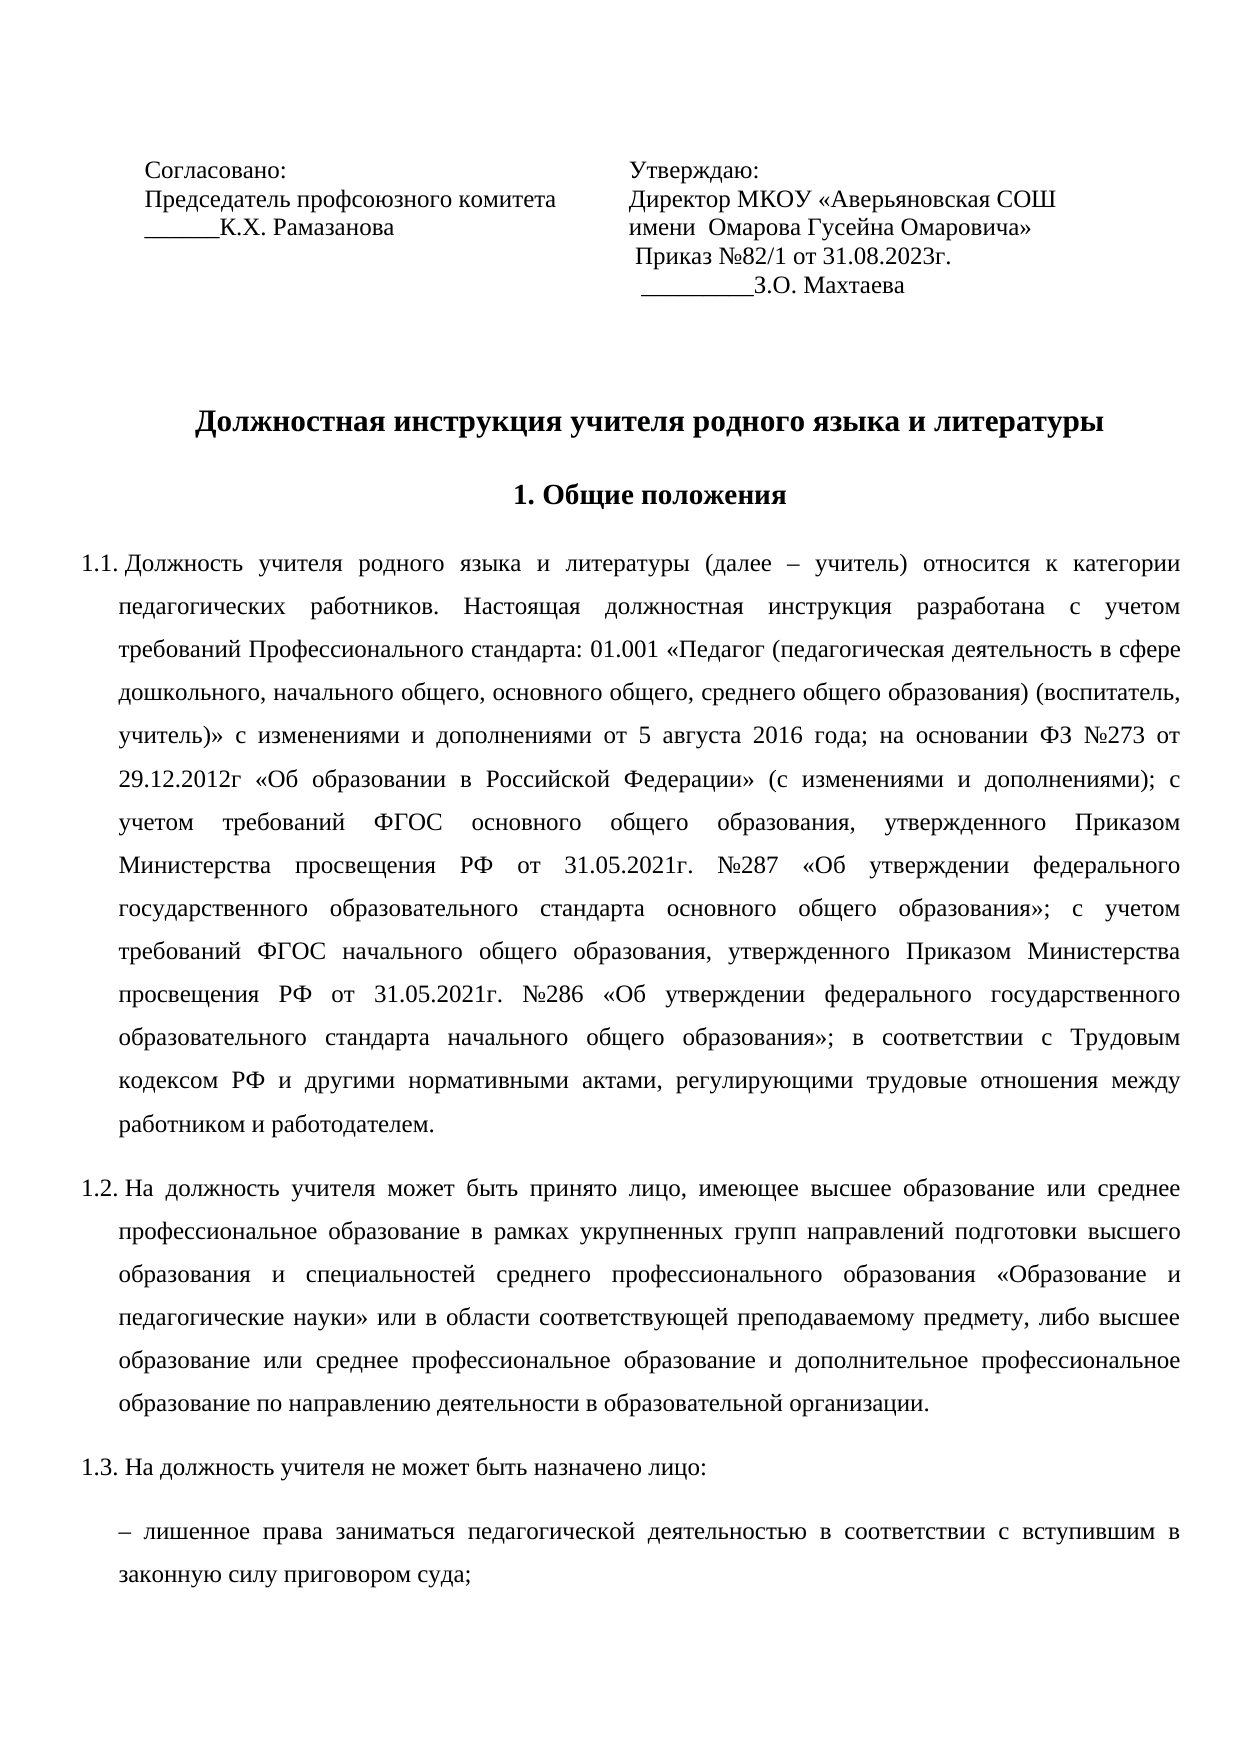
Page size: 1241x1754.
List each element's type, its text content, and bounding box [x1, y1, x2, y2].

list На должность учителя не может быть назначено лицо: [81, 1452, 1181, 1481]
subtitle 1. Общие положения [118, 477, 1181, 510]
text – лишенное права заниматься педагогической деятельностью в соответствии с вступившим в законную силу приговором суда; [118, 1516, 1181, 1588]
list Должность учителя родного языка и литературы (далее – учитель) относится к категории педагогических работников. Настоящая должностная инструкция разработана с учетом требований Профессионального стандарта: 01.001 «Педагог (педагогическая деятельность в сфере дошкольного, начального общего, основного общего, среднего общего образования) (воспитатель, учитель)» с изменениями и дополнениями от 5 августа 2016 года; на основании ФЗ №273 от 29.12.2012г «Об образовании в Российской Федерации» (с изменениями и дополнениями); с учетом требований ФГОС основного общего образования, утвержденного Приказом Министерства просвещения РФ от 31.05.2021г. №287 «Об утверждении федерального государственного образовательного стандарта основного общего образования»; с учетом требований ФГОС начального общего образования, утвержденного Приказом Министерства просвещения РФ от 31.05.2021г. №286 «Об утверждении федерального государственного образовательного стандарта начального общего образования»; в соответствии с Трудовым кодексом РФ и другими нормативными актами, регулирующими трудовые отношения между работником и работодателем. [81, 548, 1181, 1137]
subtitle Должностная инструкция учителя родного языка и литературы [118, 402, 1181, 438]
table_header Утверждаю: Директор МКОУ «Аверьяновская СОШ имени Омарова Гусейна Омаровича» Приказ №82/1 от 31.08.2023г. _________З.О. Махтаева [618, 155, 1104, 327]
list На должность учителя может быть принято лицо, имеющее высшее образование или среднее профессиональное образование в рамках укрупненных групп направлений подготовки высшего образования и специальностей среднего профессионального образования «Образование и педагогические науки» или в области соответствующей преподаваемому предмету, либо высшее образование или среднее профессиональное образование и дополнительное профессиональное образование по направлению деятельности в образовательной организации. [81, 1173, 1181, 1417]
table_header Согласовано: Председатель профсоюзного комитета ______К.Х. Рамазанова [133, 155, 617, 327]
